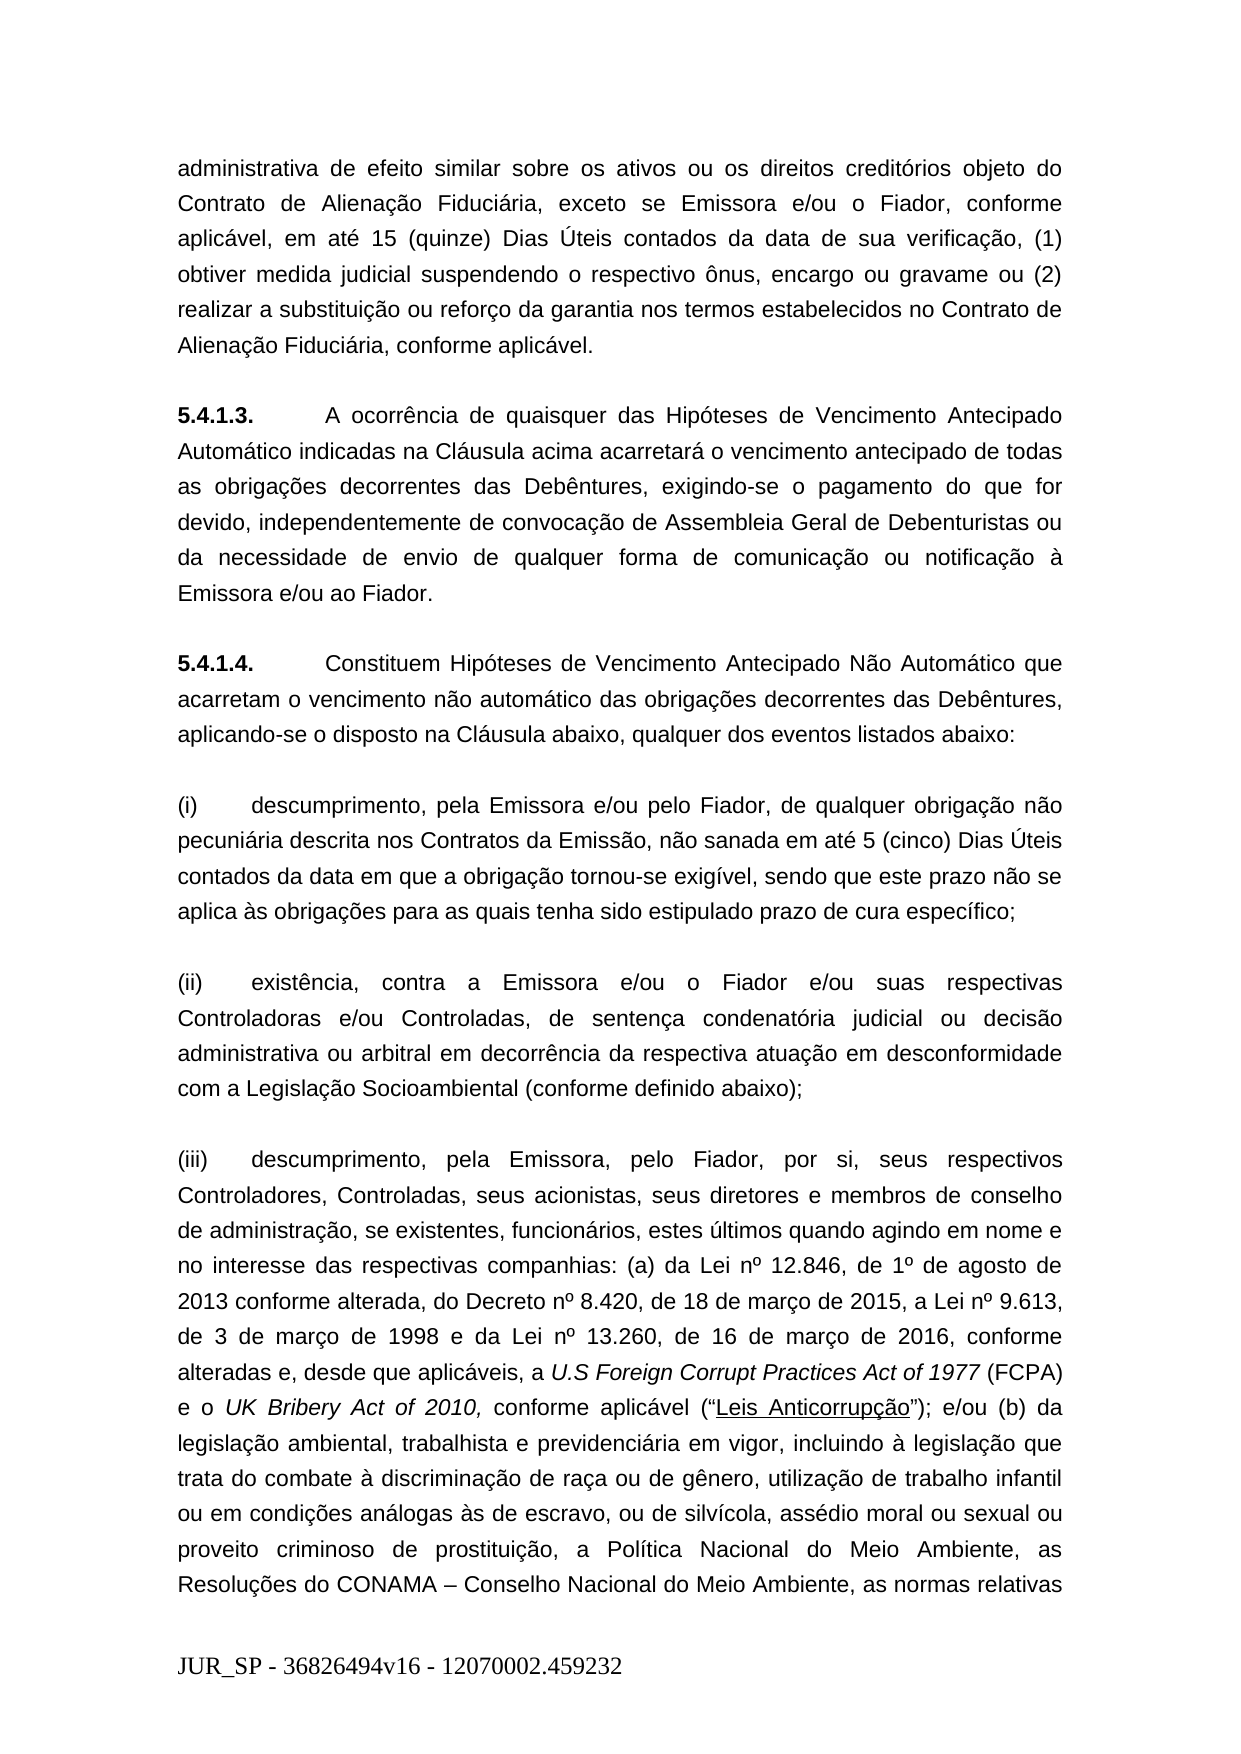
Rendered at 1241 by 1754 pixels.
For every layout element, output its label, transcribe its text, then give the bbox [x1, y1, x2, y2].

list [177, 1139, 1063, 1600]
list existência, contra a Emissora e/ou o Fiador e/ou suas respectivas Controladoras e/ou Controladas, de sentença condenatória judicial ou decisão administrativa ou arbitral em decorrência da respectiva atuação em desconformidade com a Legislação Socioambiental (conforme definido abaixo); [177, 962, 1063, 1104]
list Constituem Hipóteses de Vencimento Antecipado Não Automático que acarretam o vencimento não automático das obrigações decorrentes das Debêntures, aplicando-se o disposto na Cláusula 5.4.1.5 abaixo, qualquer dos eventos listados abaixo: [177, 643, 1063, 750]
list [176, 148, 1063, 360]
list A ocorrência de quaisquer das Hipóteses de Vencimento Antecipado Automático indicadas na Cláusula 5.4.1.2 acima acarretará o vencimento antecipado de todas as obrigações decorrentes das Debêntures, exigindo-se o pagamento do que for devido, independentemente de convocação de Assembleia Geral de Debenturistas ou da necessidade de envio de qualquer forma de comunicação ou notificação à Emissora e/ou ao Fiador. [177, 396, 1063, 608]
list descumprimento, pela Emissora e/ou pelo Fiador, de qualquer obrigação não pecuniária descrita nos Contratos da Emissão, não sanada em até 5 (cinco) Dias Úteis contados da data em que a obrigação tornou-se exigível, sendo que este prazo não se aplica às obrigações para as quais tenha sido estipulado prazo de cura específico; [177, 785, 1063, 927]
